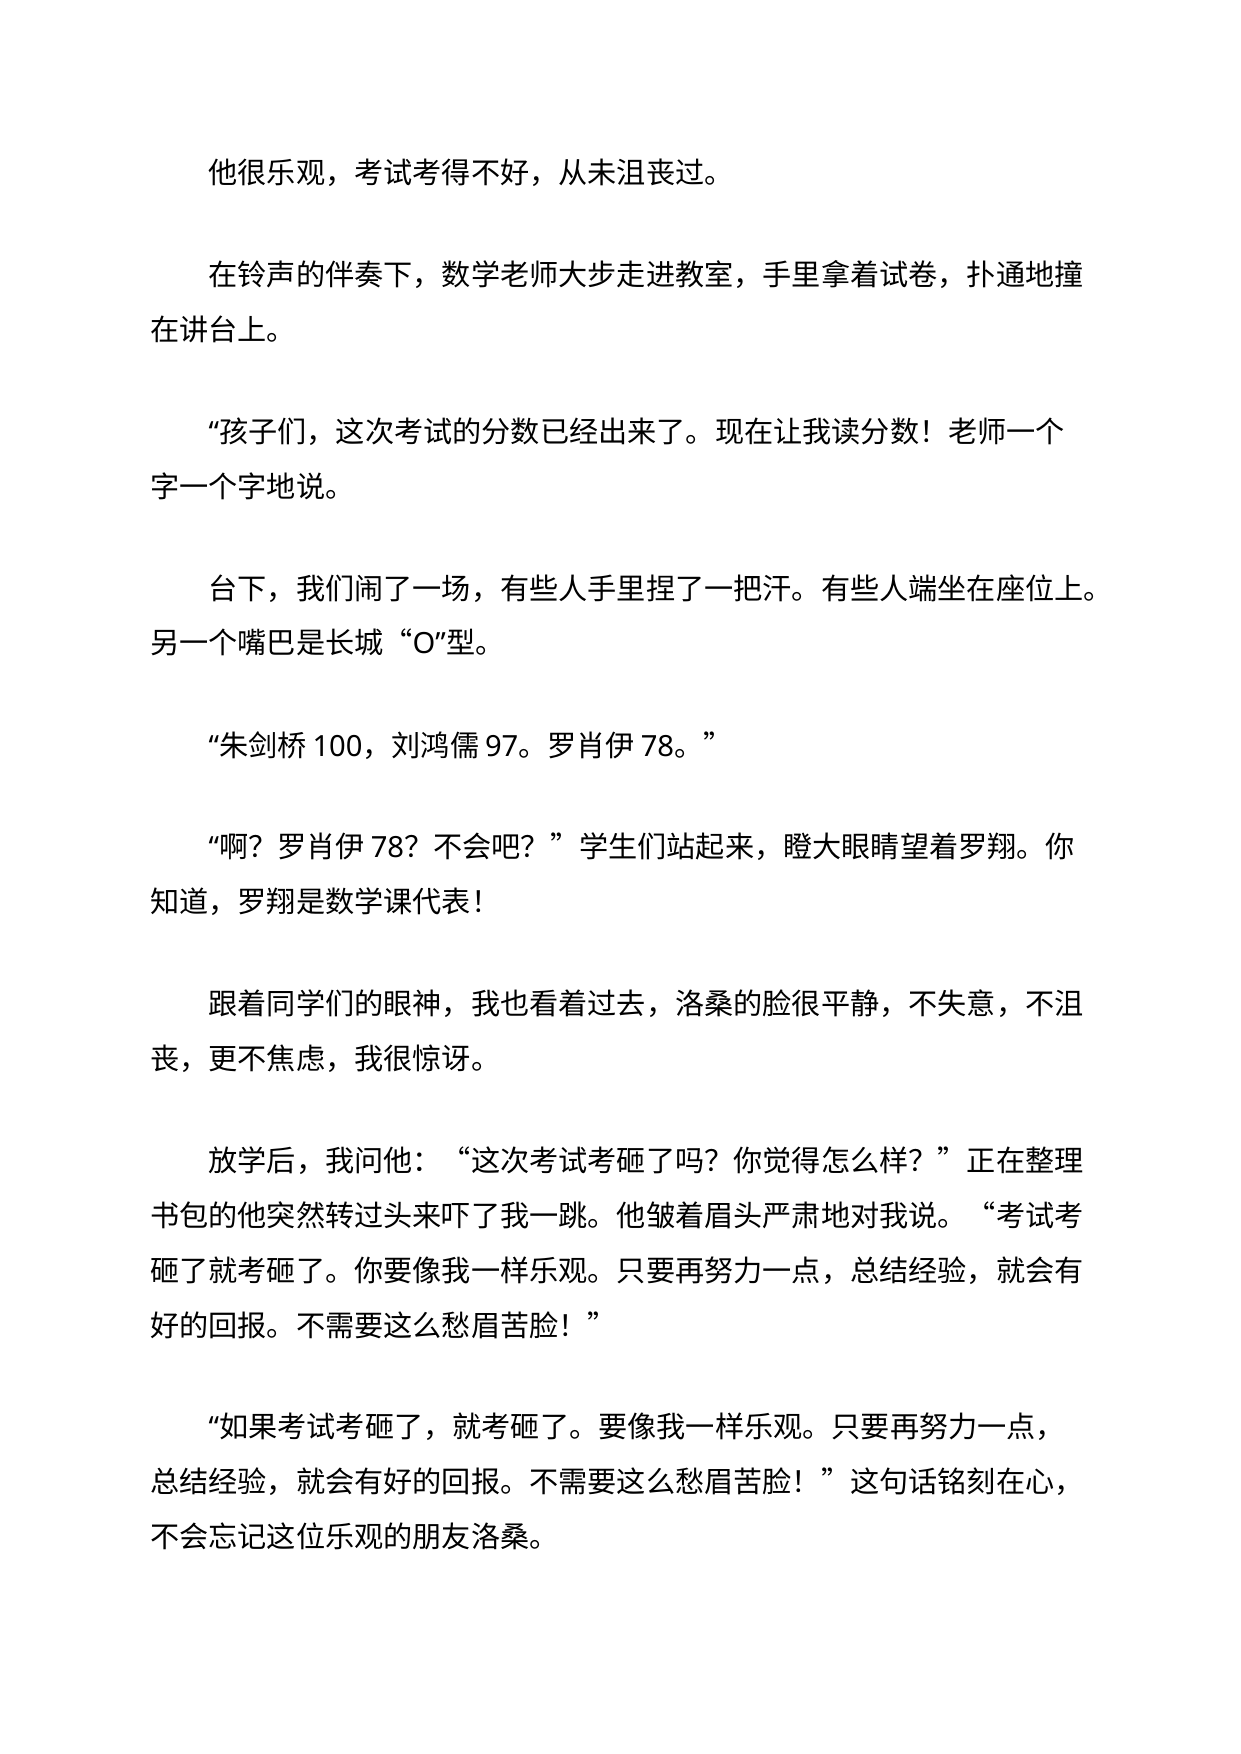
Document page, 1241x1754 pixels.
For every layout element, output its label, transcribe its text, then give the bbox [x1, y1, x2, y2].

text 他很乐观，考试考得不好，从未沮丧过。 [150, 150, 1090, 192]
text “孩子们，这次考试的分数已经出来了。现在让我读分数！老师一个字一个字地说。 [150, 408, 1090, 506]
text 放学后，我问他：“这次考试考砸了吗？你觉得怎么样？”正在整理书包的他突然转过头来吓了我一跳。他皱着眉头严肃地对我说。“考试考砸了就考砸了。你要像我一样乐观。只要再努力一点，总结经验，就会有好的回报。不需要这么愁眉苦脸！” [150, 1137, 1090, 1344]
text 跟着同学们的眼神，我也看着过去，洛桑的脸很平静，不失意，不沮丧，更不焦虑，我很惊讶。 [150, 981, 1090, 1078]
text “啊？罗肖伊78？不会吧？”学生们站起来，瞪大眼睛望着罗翔。你知道，罗翔是数学课代表！ [150, 824, 1090, 921]
text 台下，我们闹了一场，有些人手里捏了一把汗。有些人端坐在座位上。另一个嘴巴是长城“O”型。 [150, 565, 1090, 662]
text “朱剑桥100，刘鸿儒97。罗肖伊78。” [150, 722, 1090, 764]
text 在铃声的伴奏下，数学老师大步走进教室，手里拿着试卷，扑通地撞在讲台上。 [150, 252, 1090, 349]
text “如果考试考砸了，就考砸了。要像我一样乐观。只要再努力一点，总结经验，就会有好的回报。不需要这么愁眉苦脸！”这句话铭刻在心，不会忘记这位乐观的朋友洛桑。 [150, 1404, 1090, 1556]
